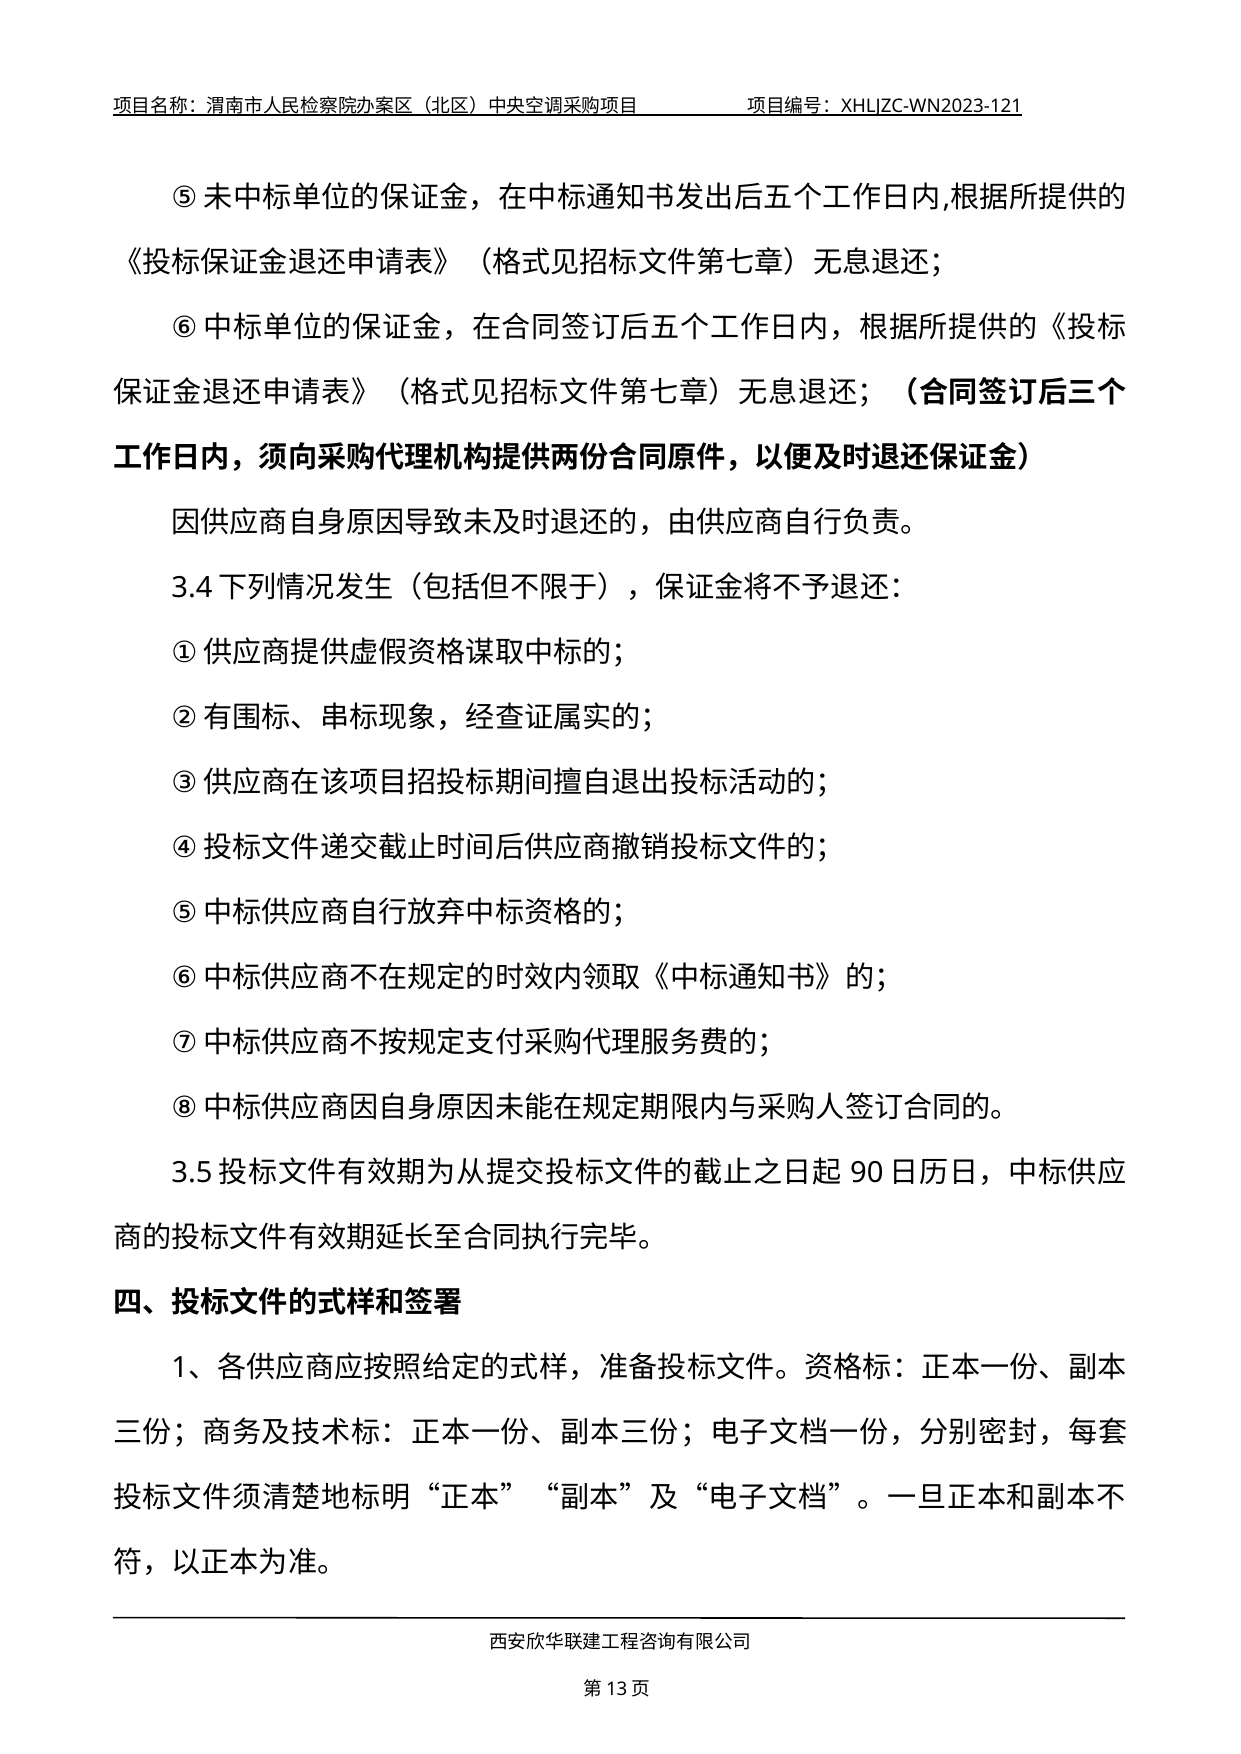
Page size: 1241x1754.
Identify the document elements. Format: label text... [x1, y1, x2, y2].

text ②有围标、串标现象，经查证属实的； [113, 682, 1127, 747]
text ⑤中标供应商自行放弃中标资格的； [113, 877, 1127, 942]
text ⑦中标供应商不按规定支付采购代理服务费的； [113, 1007, 1127, 1072]
text ③供应商在该项目招投标期间擅自退出投标活动的； [113, 747, 1127, 812]
text 1、各供应商应按照给定的式样，准备投标文件。资格标：正本一份、副本三份；商务及技术标：正本一份、副本三份；电子文档一份，分别密封，每套投标文件须清楚地标明“正本”“副本”及“电子文档”。一旦正本和副本不符，以正本为准。 [113, 1332, 1127, 1592]
text ⑤未中标单位的保证金，在中标通知书发出后五个工作日内,根据所提供的《投标保证金退还申请表》（格式见招标文件第七章）无息退还； [113, 162, 1127, 292]
text ①供应商提供虚假资格谋取中标的； [113, 617, 1127, 682]
text ⑧中标供应商因自身原因未能在规定期限内与采购人签订合同的。 [113, 1072, 1127, 1137]
text 3.4下列情况发生（包括但不限于），保证金将不予退还： [113, 552, 1127, 617]
text 因供应商自身原因导致未及时退还的，由供应商自行负责。 [113, 487, 1127, 552]
text 3.5投标文件有效期为从提交投标文件的截止之日起90日历日，中标供应商的投标文件有效期延长至合同执行完毕。 [113, 1137, 1127, 1267]
text ⑥中标供应商不在规定的时效内领取《中标通知书》的； [113, 942, 1127, 1007]
text 四、投标文件的式样和签署 [113, 1267, 1127, 1332]
text ⑥中标单位的保证金，在合同签订后五个工作日内，根据所提供的《投标保证金退还申请表》（格式见招标文件第七章）无息退还；（合同签订后三个工作日内，须向采购代理机构提供两份合同原件，以便及时退还保证金） [113, 292, 1127, 487]
text ④投标文件递交截止时间后供应商撤销投标文件的； [113, 812, 1127, 877]
